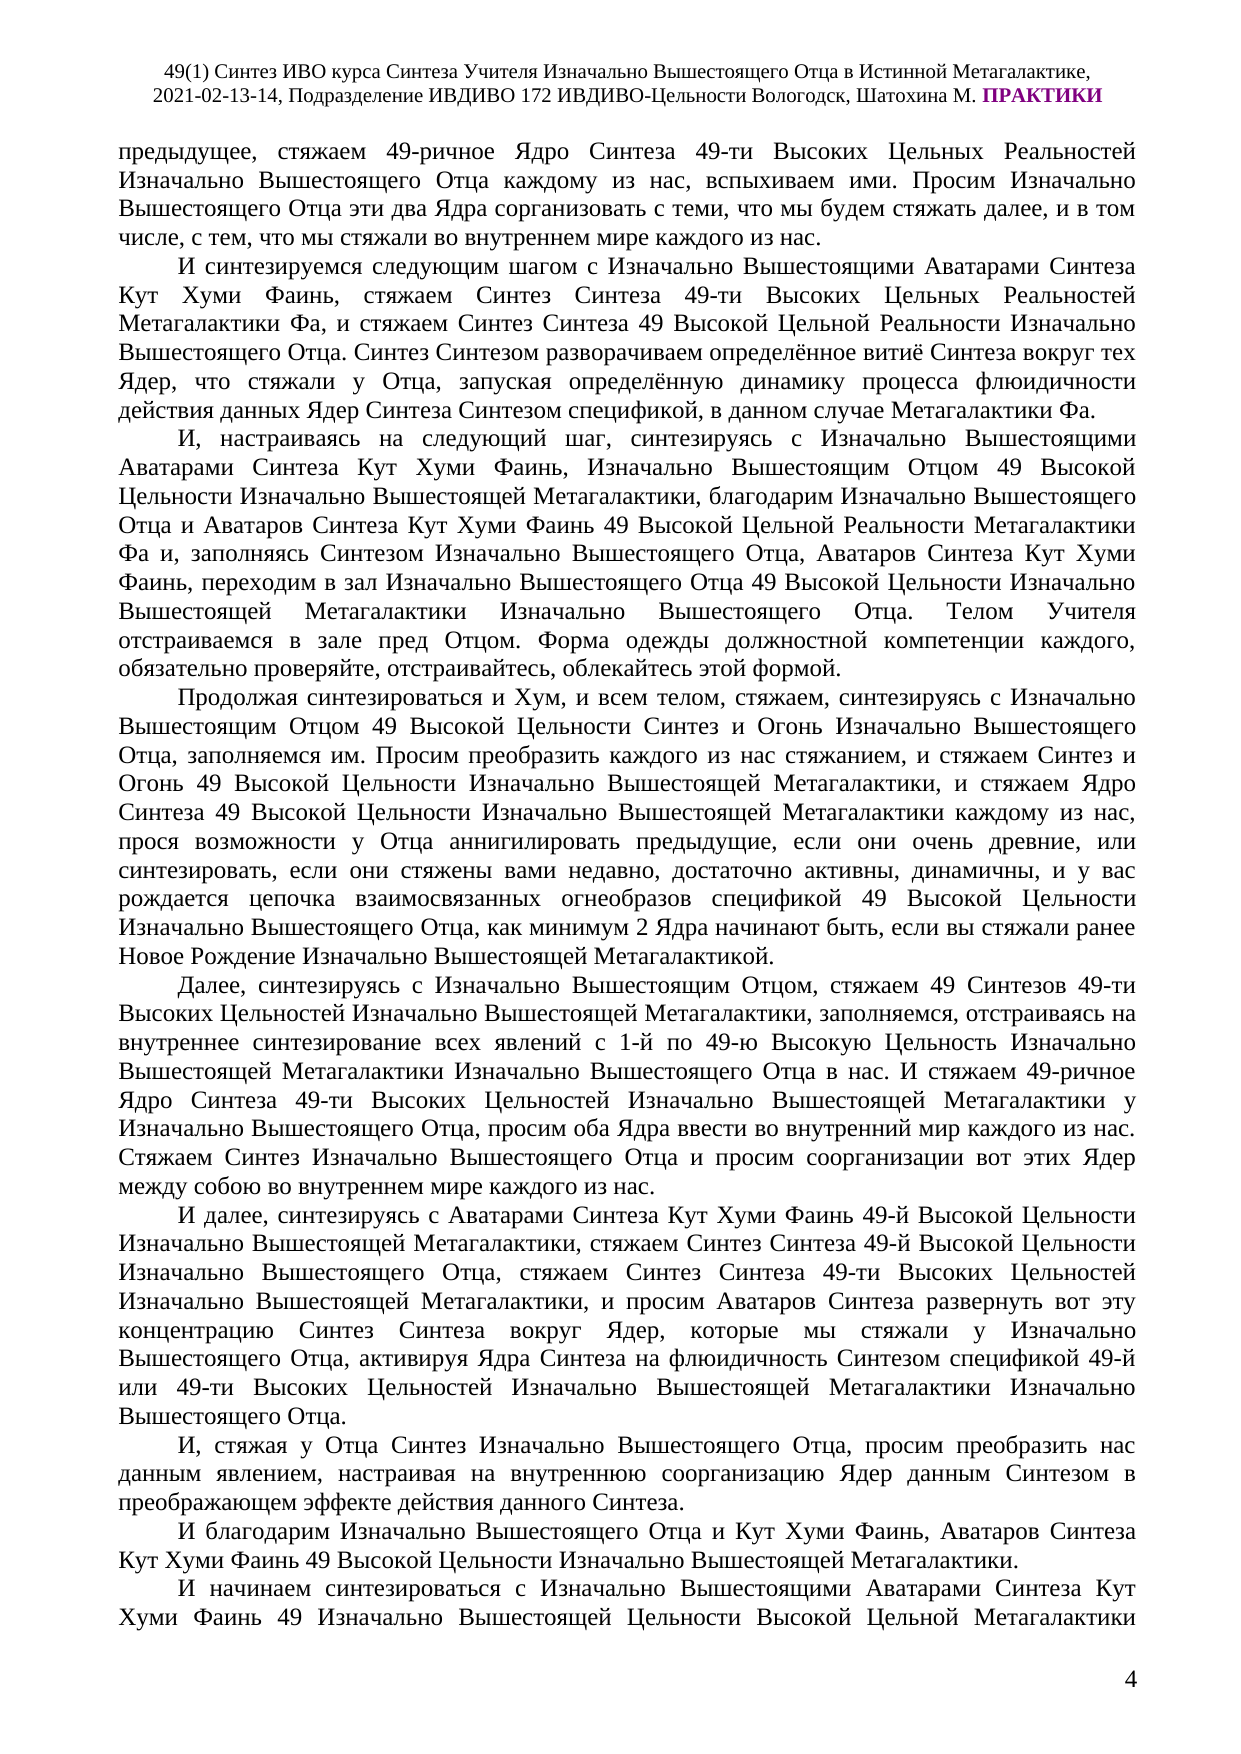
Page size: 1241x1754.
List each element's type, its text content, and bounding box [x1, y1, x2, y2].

text Продолжая синтезироваться и Хум, и всем телом, стяжаем, синтезируясь с Изначально Вышестоящим Отцом 49 Высокой Цельности Синтез и Огонь Изначально Вышестоящего Отца, заполняемся им. Просим преобразить каждого из нас стяжанием, и стяжаем Синтез и Огонь 49 Высокой Цельности Изначально Вышестоящей Метагалактики, и стяжаем Ядро Синтеза 49 Высокой Цельности Изначально Вышестоящей Метагалактики каждому из нас, прося возможности у Отца аннигилировать предыдущие, если они очень древние, или синтезировать, если они стяжены вами недавно, достаточно активны, динамичны, и у вас рождается цепочка взаимосвязанных огнеобразов спецификой 49 Высокой Цельности Изначально Вышестоящего Отца, как минимум 2 Ядра начинают быть, если вы стяжали ранее Новое Рождение Изначально Вышестоящей Метагалактикой. [118, 682, 1137, 970]
text И благодарим Изначально Вышестоящего Отца и Кут Хуми Фаинь, Аватаров Синтеза Кут Хуми Фаинь 49 Высокой Цельности Изначально Вышестоящей Метагалактики. [118, 1516, 1137, 1573]
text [118, 1573, 1137, 1631]
text И синтезируемся следующим шагом с Изначально Вышестоящими Аватарами Синтеза Кут Хуми Фаинь, стяжаем Синтез Синтеза 49-ти Высоких Цельных Реальностей Метагалактики Фа, и стяжаем Синтез Синтеза 49 Высокой Цельной Реальности Изначально Вышестоящего Отца. Синтез Синтезом разворачиваем определённое витиё Синтеза вокруг тех Ядер, что стяжали у Отца, запуская определённую динамику процесса флюидичности действия данных Ядер Синтеза Синтезом спецификой, в данном случае Метагалактики Фа. [118, 251, 1137, 423]
text Далее, синтезируясь с Изначально Вышестоящим Отцом, стяжаем 49 Синтезов 49-ти Высоких Цельностей Изначально Вышестоящей Метагалактики, заполняемся, отстраиваясь на внутреннее синтезирование всех явлений с 1-й по 49-ю Высокую Цельность Изначально Вышестоящей Метагалактики Изначально Вышестоящего Отца в нас. И стяжаем 49-ричное Ядро Синтеза 49-ти Высоких Цельностей Изначально Вышестоящей Метагалактики у Изначально Вышестоящего Отца, просим оба Ядра ввести во внутренний мир каждого из нас. Стяжаем Синтез Изначально Вышестоящего Отца и просим соорганизации вот этих Ядер между собою во внутреннем мире каждого из нас. [118, 970, 1137, 1200]
text И далее, синтезируясь с Аватарами Синтеза Кут Хуми Фаинь 49-й Высокой Цельности Изначально Вышестоящей Метагалактики, стяжаем Синтез Синтеза 49-й Высокой Цельности Изначально Вышестоящего Отца, стяжаем Синтез Синтеза 49-ти Высоких Цельностей Изначально Вышестоящей Метагалактики, и просим Аватаров Синтеза развернуть вот эту концентрацию Синтез Синтеза вокруг Ядер, которые мы стяжали у Изначально Вышестоящего Отца, активируя Ядра Синтеза на флюидичность Синтезом спецификой 49-й или 49-ти Высоких Цельностей Изначально Вышестоящей Метагалактики Изначально Вышестоящего Отца. [118, 1200, 1137, 1430]
text И, настраиваясь на следующий шаг, синтезируясь с Изначально Вышестоящими Аватарами Синтеза Кут Хуми Фаинь, Изначально Вышестоящим Отцом 49 Высокой Цельности Изначально Вышестоящей Метагалактики, благодарим Изначально Вышестоящего Отца и Аватаров Синтеза Кут Хуми Фаинь 49 Высокой Цельной Реальности Метагалактики Фа и, заполняясь Синтезом Изначально Вышестоящего Отца, Аватаров Синтеза Кут Хуми Фаинь, переходим в зал Изначально Вышестоящего Отца 49 Высокой Цельности Изначально Вышестоящей Метагалактики Изначально Вышестоящего Отца. Телом Учителя отстраиваемся в зале пред Отцом. Форма одежды должностной компетенции каждого, обязательно проверяйте, отстраивайтесь, облекайтесь этой формой. [118, 423, 1137, 682]
text И, стяжая у Отца Синтез Изначально Вышестоящего Отца, просим преобразить нас данным явлением, настраивая на внутреннюю соорганизацию Ядер данным Синтезом в преображающем эффекте действия данного Синтеза. [118, 1430, 1137, 1516]
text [118, 136, 1137, 251]
